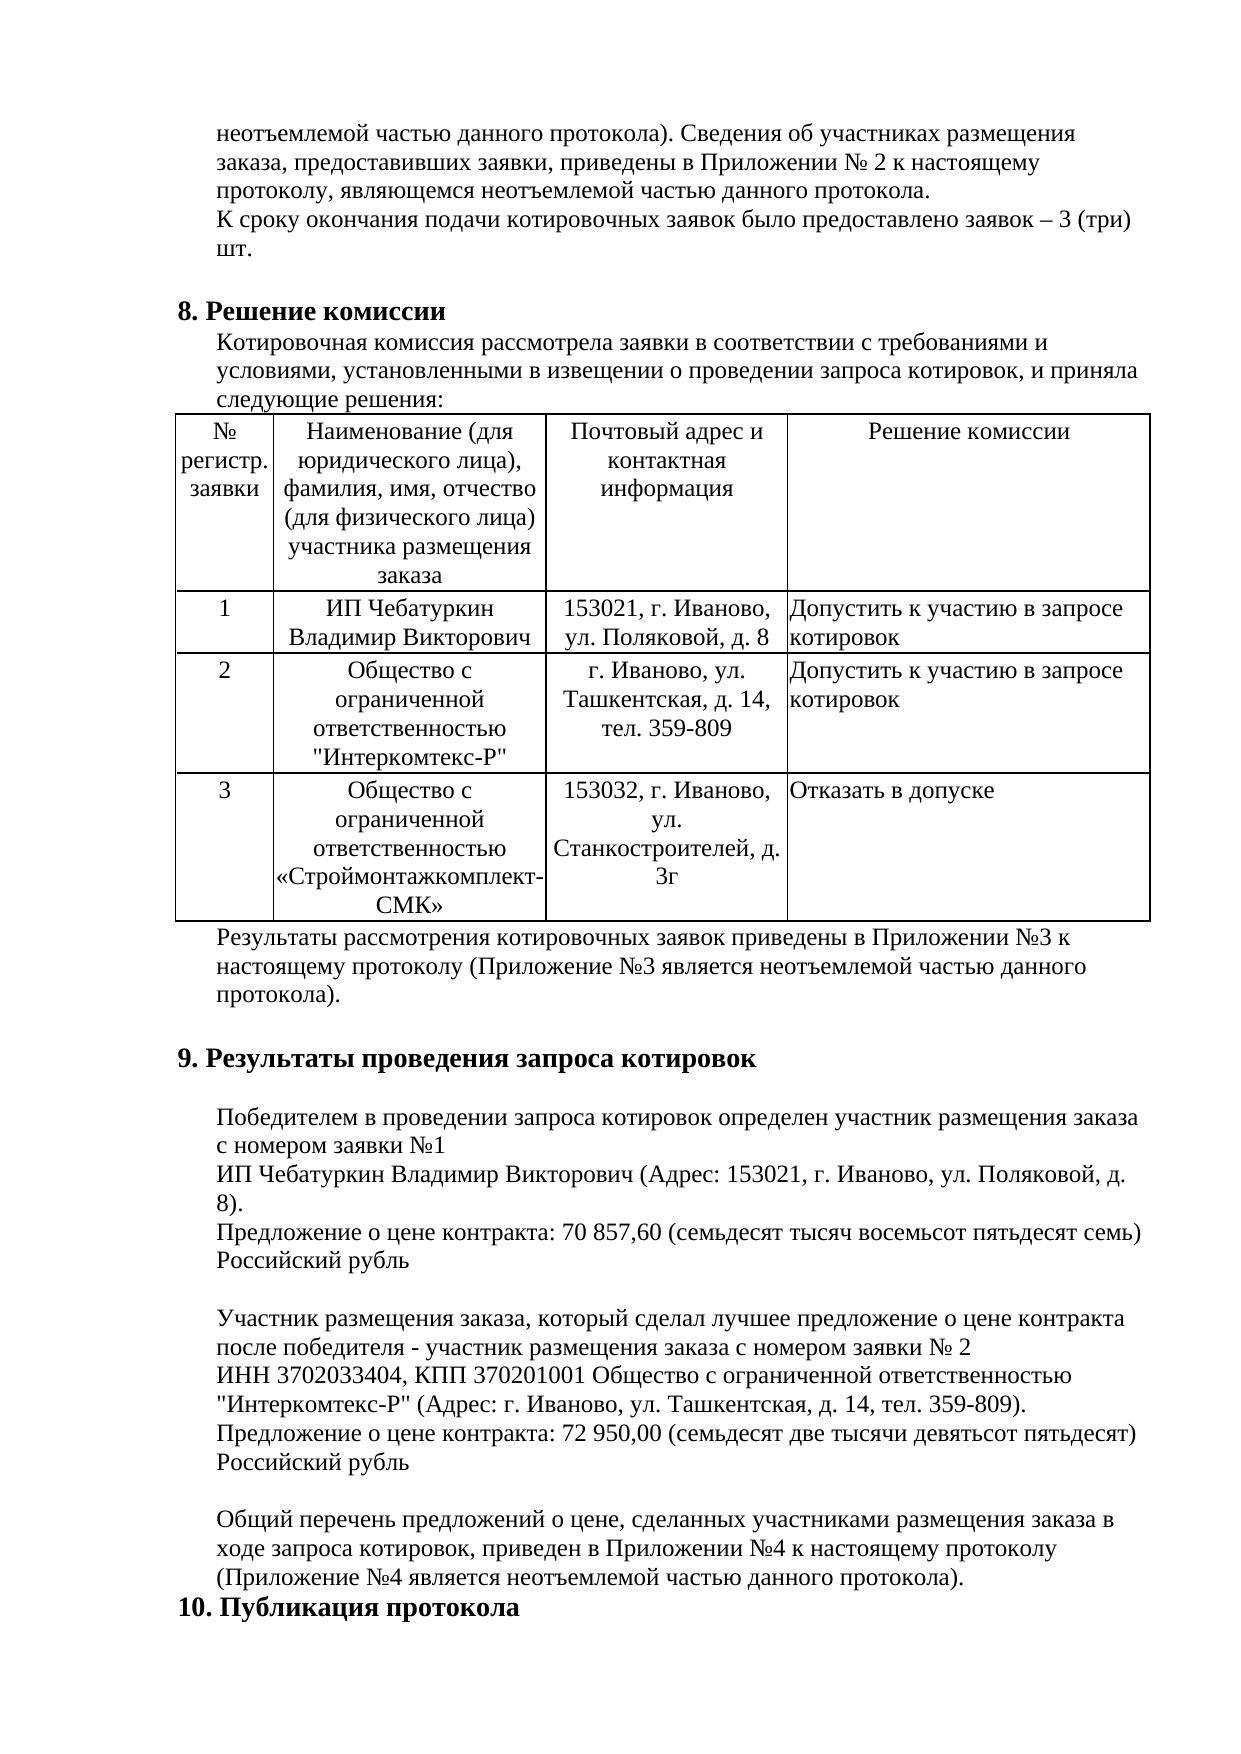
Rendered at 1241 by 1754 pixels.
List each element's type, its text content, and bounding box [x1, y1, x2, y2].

table_header № регистр. заявки [176, 415, 273, 590]
text 9. Результаты проведения запроса котировок [177, 1041, 1152, 1073]
table_cell Общество с ограниченной ответственностью "Интеркомтекс-Р" [274, 654, 545, 772]
text 10. Публикация протокола [177, 1591, 1152, 1623]
text Результаты рассмотрения котировочных заявок приведены в Приложении №3 к настоящему протоколу (Приложение №3 является неотъемлемой частью данного протокола). [216, 922, 1152, 1008]
table_cell 1 [176, 591, 273, 652]
table_cell г. Иваново, ул. Ташкентская, д. 14, тел. 359-809 [547, 654, 787, 772]
table_header Наименование (для юридического лица), фамилия, имя, отчество (для физического лица) участника размещения заказа [274, 415, 545, 590]
table_cell 153032, г. Иваново, ул. Станкостроителей, д. 3г [547, 774, 787, 920]
table_cell Отказать в допуске [788, 774, 1149, 920]
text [216, 118, 1152, 204]
table_cell ИП Чебатуркин Владимир Викторович [274, 592, 545, 652]
text Котировочная комиссия рассмотрела заявки в соответствии с требованиями и условиями, установленными в извещении о проведении запроса котировок, и приняла следующие решения: [216, 327, 1152, 413]
table_cell 153021, г. Иваново, ул. Поляковой, д. 8 [547, 592, 787, 652]
table_cell 3 [176, 773, 273, 920]
text Победителем в проведении запроса котировок определен участник размещения заказа с номером заявки №1 ИП Чебатуркин Владимир Викторович (Адрес: 153021, г. Иваново, ул. Поляковой, д. 8). Предложение о цене контракта: 70 857,60 (семьдесят тысяч восемьсот пятьдесят семь) Российский рубль Участник размещения заказа, который сделал лучшее предложение о цене контракта после победителя - участник размещения заказа с номером заявки № 2 ИНН 3702033404, КПП 370201001 Общество с ограниченной ответственностью "Интеркомтекс-Р" (Адрес: г. Иваново, ул. Ташкентская, д. 14, тел. 359-809). Предложение о цене контракта: 72 950,00 (семьдесят две тысячи девятьсот пятьдесят) Российский рубль Общий перечень предложений о цене, сделанных участниками размещения заказа в ходе запроса котировок, приведен в Приложении №4 к настоящему протоколу (Приложение №4 является неотъемлемой частью данного протокола). [216, 1073, 1152, 1591]
table_header Решение комиссии [788, 415, 1149, 590]
table_cell Допустить к участию в запросе котировок [788, 654, 1149, 772]
text К сроку окончания подачи котировочных заявок было предоставлено заявок – 3 (три) шт. [216, 204, 1152, 262]
table_cell Допустить к участию в запросе котировок [788, 592, 1149, 652]
table_header Почтовый адрес и контактная информация [547, 415, 787, 590]
table_cell 2 [176, 653, 273, 772]
text 8. Решение комиссии [177, 294, 1152, 327]
table_cell Общество с ограниченной ответственностью «Строймонтажкомплект-СМК» [274, 774, 545, 920]
